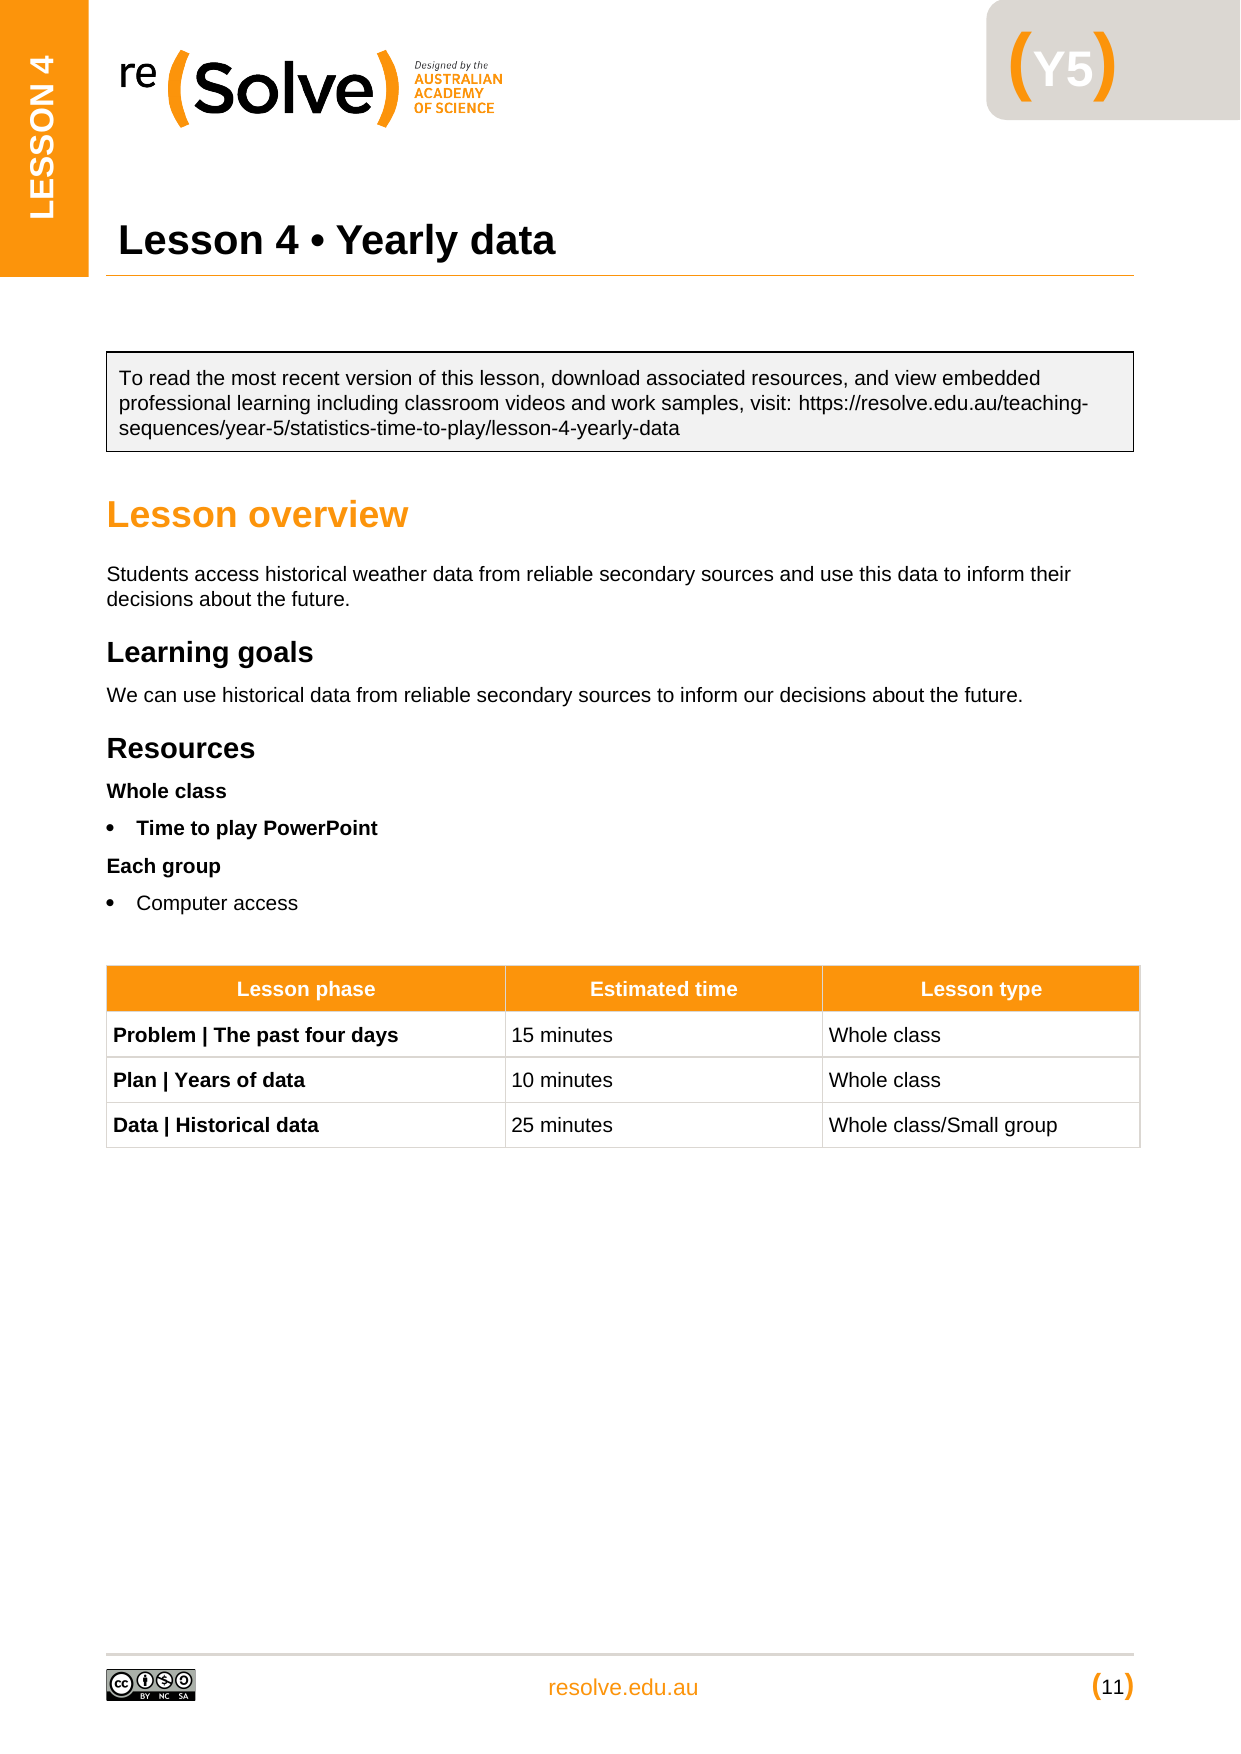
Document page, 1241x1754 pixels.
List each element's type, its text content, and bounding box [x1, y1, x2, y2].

list Each group [106, 852, 1134, 877]
list Time to play PowerPoint [106, 815, 1134, 840]
table_cell Whole class [823, 1058, 1139, 1102]
title Lesson 4 • Yearly data [106, 213, 1134, 275]
table_cell 10 minutes [506, 1058, 822, 1102]
table_cell Whole class/Small group [823, 1103, 1139, 1147]
text Whole class [106, 777, 1134, 802]
table_header [106, 47, 938, 175]
table_cell Whole class [823, 1012, 1139, 1056]
table_header Lesson phase [107, 966, 505, 1011]
subtitle Learning goals [106, 635, 1134, 669]
table_cell Data | Historical data [107, 1103, 505, 1147]
table_cell 25 minutes [506, 1103, 822, 1147]
picture [117, 47, 503, 132]
table_header Lesson type [823, 966, 1139, 1011]
table_header To read the most recent version of this lesson, download associated resources, and view embedded professional learning including classroom videos and work samples, visit: https://resolve.edu.au/teaching-sequences/year-5/statistics-time-to-play/lesson-4-yearly-data [107, 353, 1133, 451]
table_cell Plan | Years of data [107, 1058, 505, 1102]
picture [106, 1669, 196, 1701]
table_cell Problem | The past four days [107, 1012, 505, 1056]
text We can use historical data from reliable secondary sources to inform our decisions about the future. [106, 681, 1134, 706]
text Students access historical weather data from reliable secondary sources and use this data to inform their decisions about the future. [106, 560, 1134, 610]
table_header Estimated time [506, 966, 822, 1011]
subtitle Resources [106, 731, 1134, 765]
subtitle Lesson overview [106, 489, 1134, 535]
table_cell 15 minutes [506, 1012, 822, 1056]
list Computer access [106, 890, 1134, 915]
